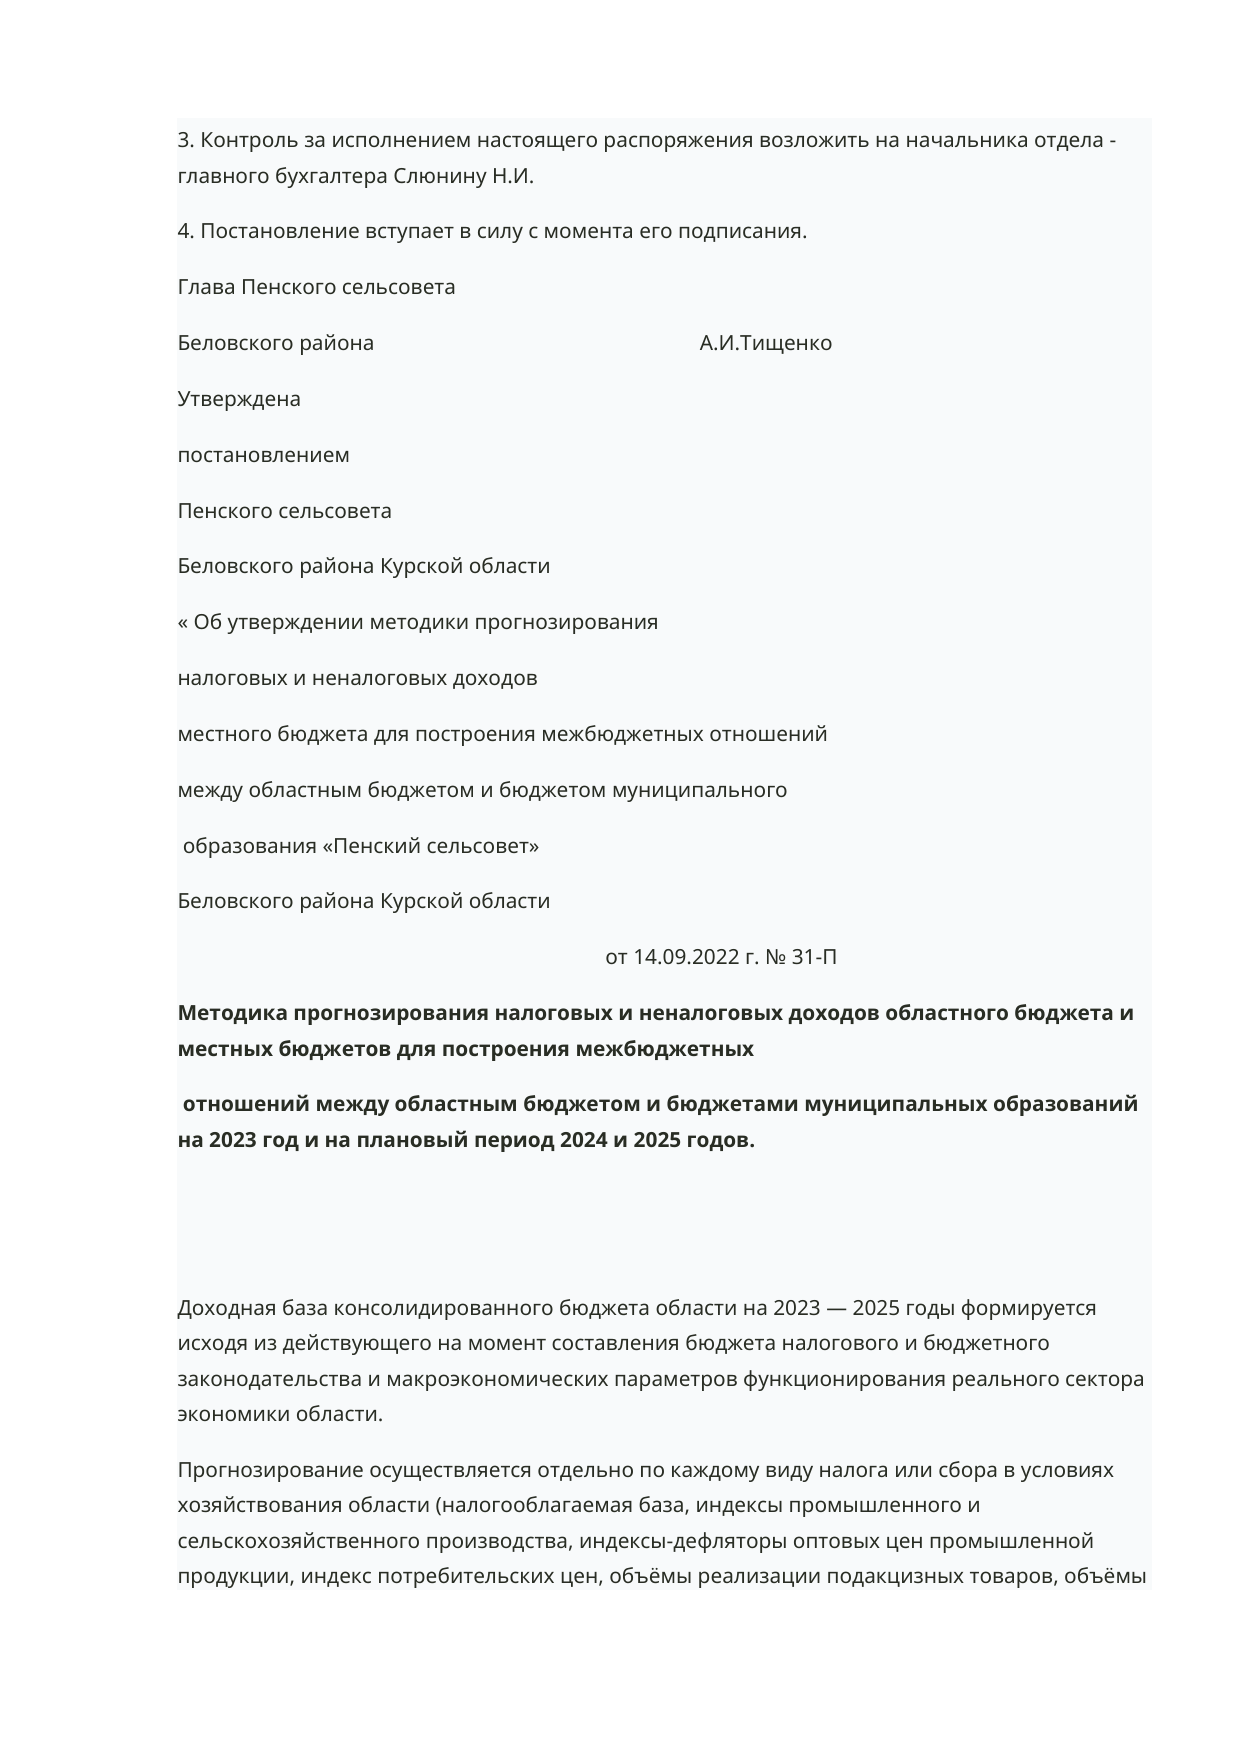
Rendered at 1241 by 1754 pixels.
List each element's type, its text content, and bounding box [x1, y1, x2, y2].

text Доходная база консолидированного бюджета области на 2023 — 2025 годы формируется исходя из действующего на момент составления бюджета налогового и бюджетного законодательства и макроэкономических параметров функционирования реального сектора экономики области. [177, 1286, 1152, 1428]
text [177, 1448, 1152, 1590]
text между областным бюджетом и бюджетом муниципального [177, 768, 1152, 803]
text Методика прогнозирования налоговых и неналоговых доходов областного бюджета и местных бюджетов для построения межбюджетных [177, 991, 1152, 1062]
text Глава Пенского сельсовета [177, 265, 1152, 301]
text отношений между областным бюджетом и бюджетами муниципальных образований на 2023 год и на плановый период 2024 и 2025 годов. [177, 1082, 1152, 1153]
text от 14.09.2022 г. № 31-П [177, 935, 1152, 971]
text Утверждена [177, 377, 1152, 412]
text Беловского района Курской области [177, 544, 1152, 580]
text налоговых и неналоговых доходов [177, 656, 1152, 692]
text образования «Пенский сельсовет» [177, 824, 1152, 859]
text 4. Постановление вступает в силу с момента его подписания. [177, 209, 1152, 245]
text 3. Контроль за исполнением настоящего распоряжения возложить на начальника отдела - главного бухгалтера Слюнину Н.И. [177, 118, 1152, 189]
text Беловского района А.И.Тищенко [177, 321, 1152, 357]
text Беловского района Курской области [177, 879, 1152, 915]
text постановлением [177, 433, 1152, 468]
text Пенского сельсовета [177, 489, 1152, 524]
text « Об утверждении методики прогнозирования [177, 600, 1152, 636]
text местного бюджета для построения межбюджетных отношений [177, 712, 1152, 747]
